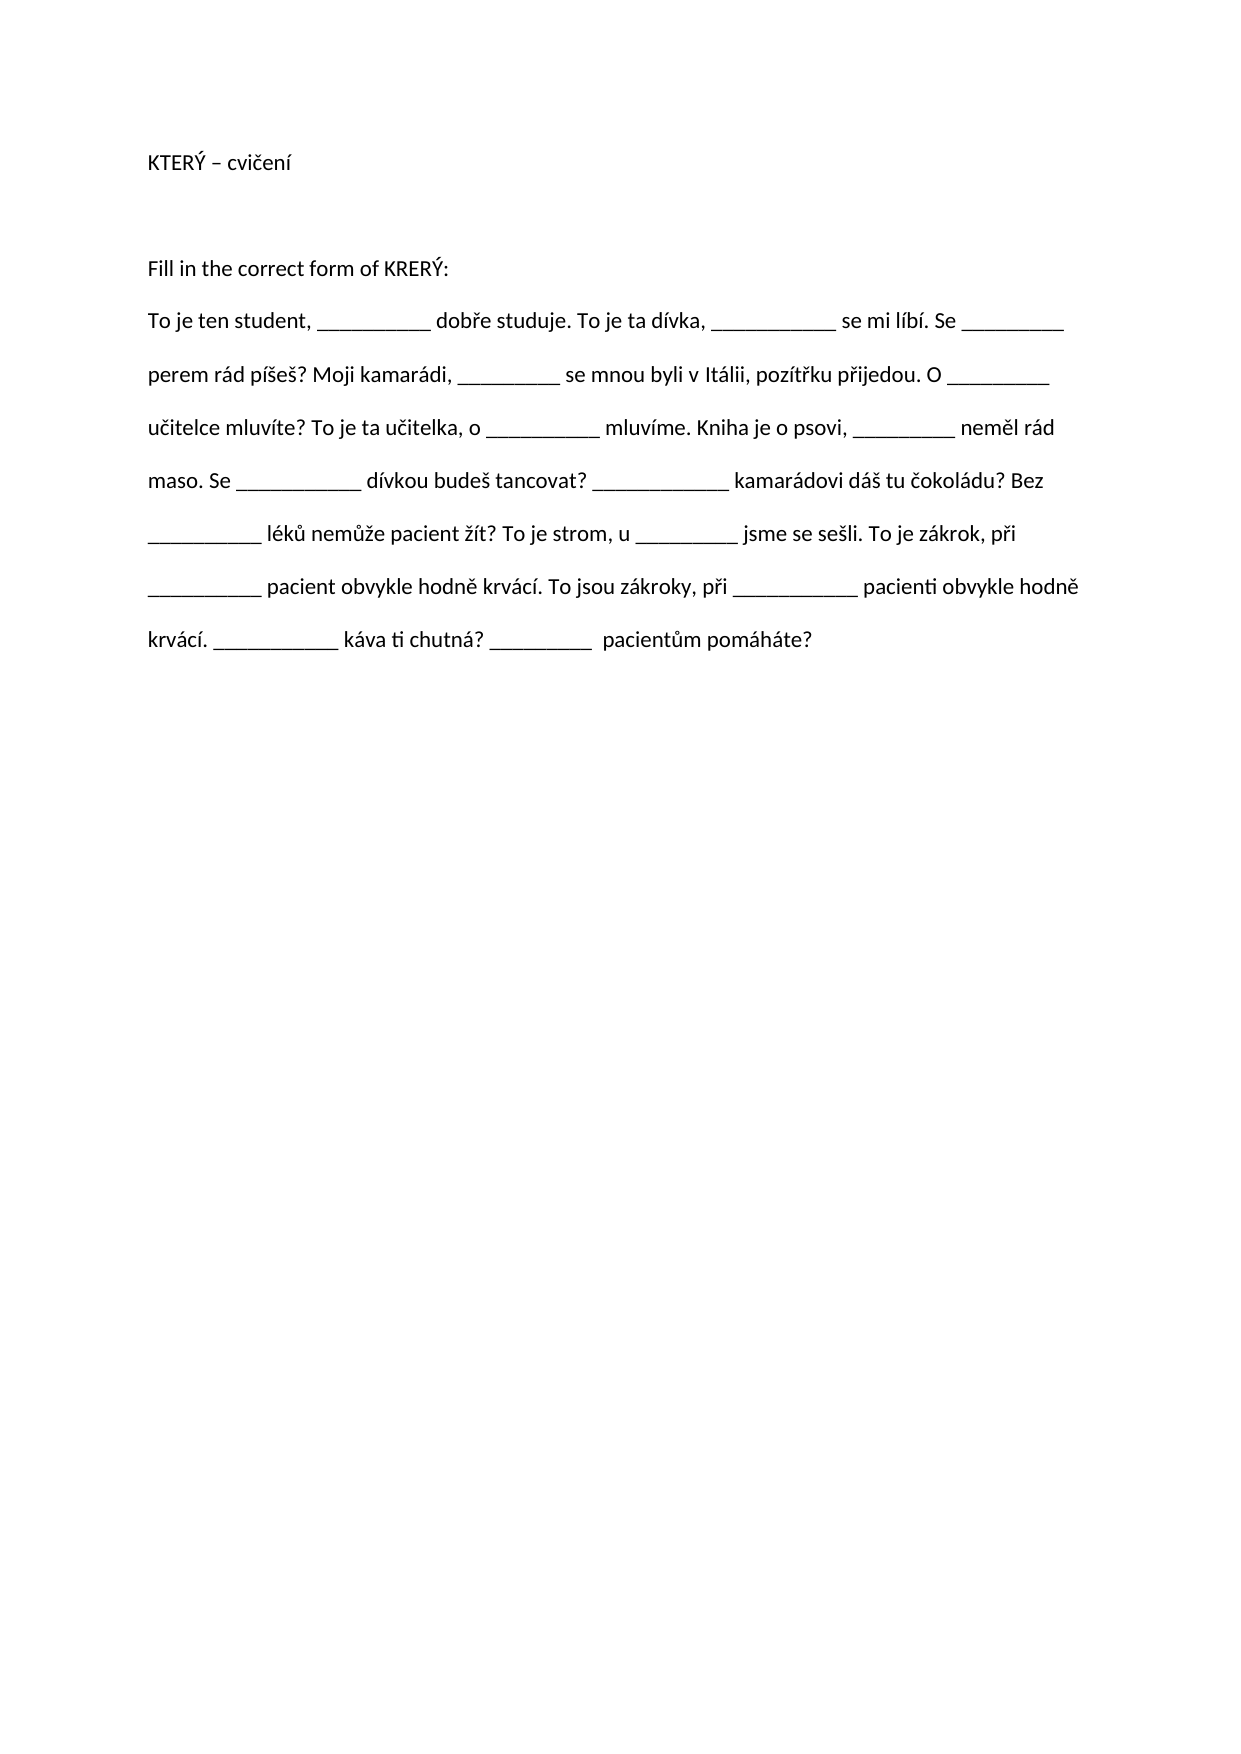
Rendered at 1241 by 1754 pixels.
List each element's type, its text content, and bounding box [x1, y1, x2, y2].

text učitelce mluvíte? To je ta učitelka, o __________ mluvíme. Kniha je o psovi, _________ neměl rád [148, 413, 1093, 441]
text __________ léků nemůže pacient žít? To je strom, u _________ jsme se sešli. To je zákrok, při [148, 519, 1093, 547]
text perem rád píšeš? Moji kamarádi, _________ se mnou byli v Itálii, pozítřku přijedou. O _________ [148, 360, 1093, 388]
text maso. Se ___________ dívkou budeš tancovat? ____________ kamarádovi dáš tu čokoládu? Bez [148, 466, 1093, 494]
text To je ten student, __________ dobře studuje. To je ta dívka, ___________ se mi líbí. Se _________ [148, 307, 1093, 335]
text __________ pacient obvykle hodně krvácí. To jsou zákroky, při ___________ pacienti obvykle hodně [148, 572, 1093, 600]
text KTERÝ – cvičení [148, 148, 1093, 176]
text Fill in the correct form of KRERÝ: [148, 254, 1093, 282]
text krvácí. ___________ káva ti chutná? _________ pacientům pomáháte? [148, 625, 1093, 653]
